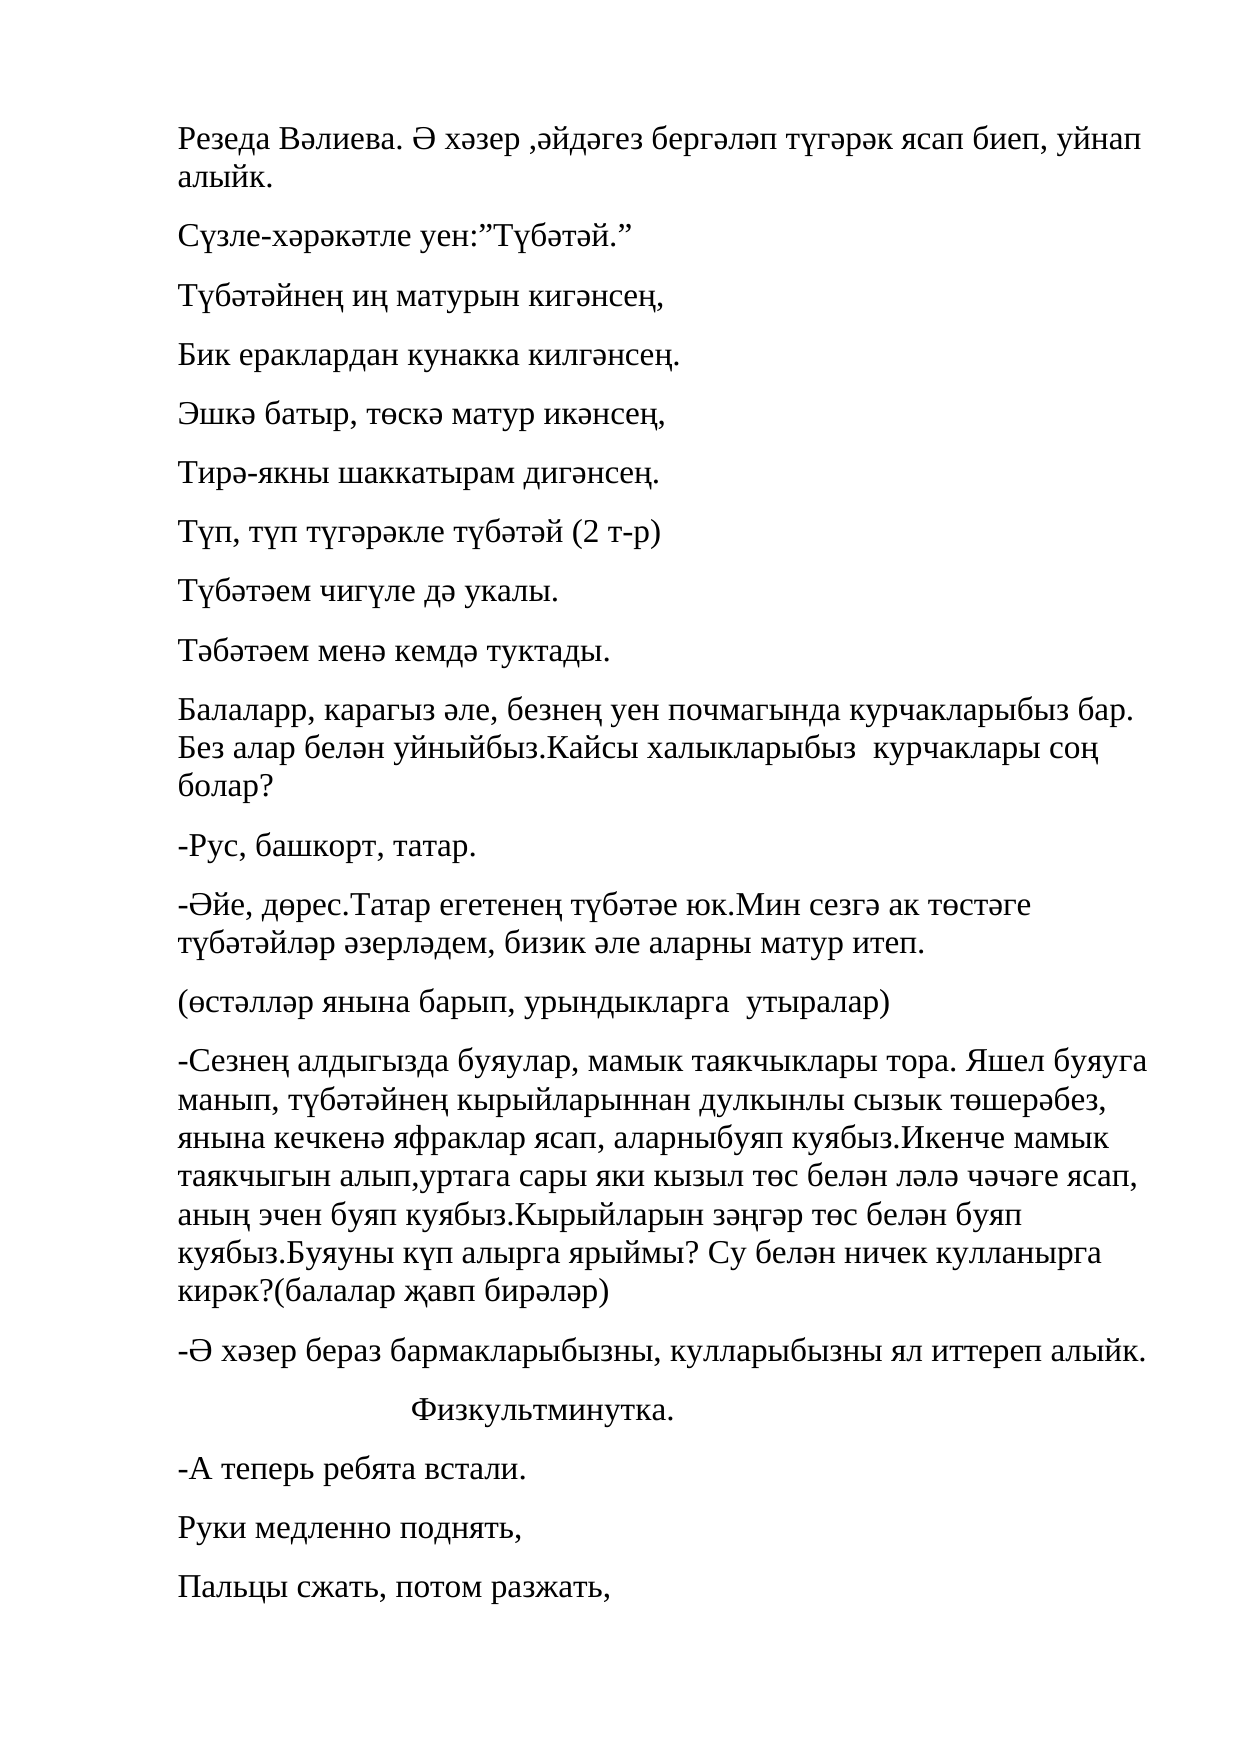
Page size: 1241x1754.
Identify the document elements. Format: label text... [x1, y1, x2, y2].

text (өстәлләр янына барып, урындыкларга утыралар) [177, 981, 1152, 1020]
text -Сезнең алдыгызда буяулар, мамык таякчыклары тора. Яшел буяуга манып, түбәтәйнең кырыйларыннан дулкынлы сызык төшерәбез, янына кечкенә яфраклар ясап, аларныбуяп куябыз.Икенче мамык таякчыгын алып,уртага сары яки кызыл төс белән ләлә чәчәге ясап, аның эчен буяп куябыз.Кырыйларын зәңгәр төс белән буяп куябыз.Буяуны күп алырга ярыймы? Су белән ничек кулланырга кирәк?(балалар җавп бирәләр) [177, 1041, 1152, 1309]
text Балаларр, карагыз әле, безнең уен почмагында курчакларыбыз бар. Без алар белән уйныйбыз.Кайсы халыкларыбыз курчаклары соң болар? [177, 689, 1152, 804]
text -Рус, башкорт, татар. [177, 825, 1152, 863]
text Пальцы сжать, потом разжать, [177, 1566, 1152, 1605]
text Түп, түп түгәрәкле түбәтәй (2 т-р) [177, 511, 1152, 550]
text Түбәтәйнең иң матурын кигәнсең, [177, 275, 1152, 313]
text Резеда Вәлиева. Ә хәзер ,әйдәгез бергәләп түгәрәк ясап биеп, уйнап алыйк. [177, 118, 1152, 195]
text Бик ераклардан кунакка килгәнсең. [177, 334, 1152, 372]
text Сүзле-хәрәкәтле уен:”Түбәтәй.” [177, 216, 1152, 254]
text Түбәтәем чигүле дә укалы. [177, 571, 1152, 609]
text Физкультминутка. [177, 1389, 1152, 1427]
text Тәбәтәем менә кемдә туктады. [177, 630, 1152, 668]
text Эшкә батыр, төскә матур икәнсең, [177, 393, 1152, 431]
text -А теперь ребята встали. [177, 1448, 1152, 1486]
text -Әйе, дөрес.Татар егетенең түбәтәе юк.Мин сезгә ак төстәге түбәтәйләр әзерләдем, бизик әле аларны матур итеп. [177, 884, 1152, 961]
text Тирә-якны шаккатырам дигәнсең. [177, 452, 1152, 491]
text -Ә хәзер бераз бармакларыбызны, кулларыбызны ял иттереп алыйк. [177, 1330, 1152, 1368]
text Руки медленно поднять, [177, 1507, 1152, 1546]
